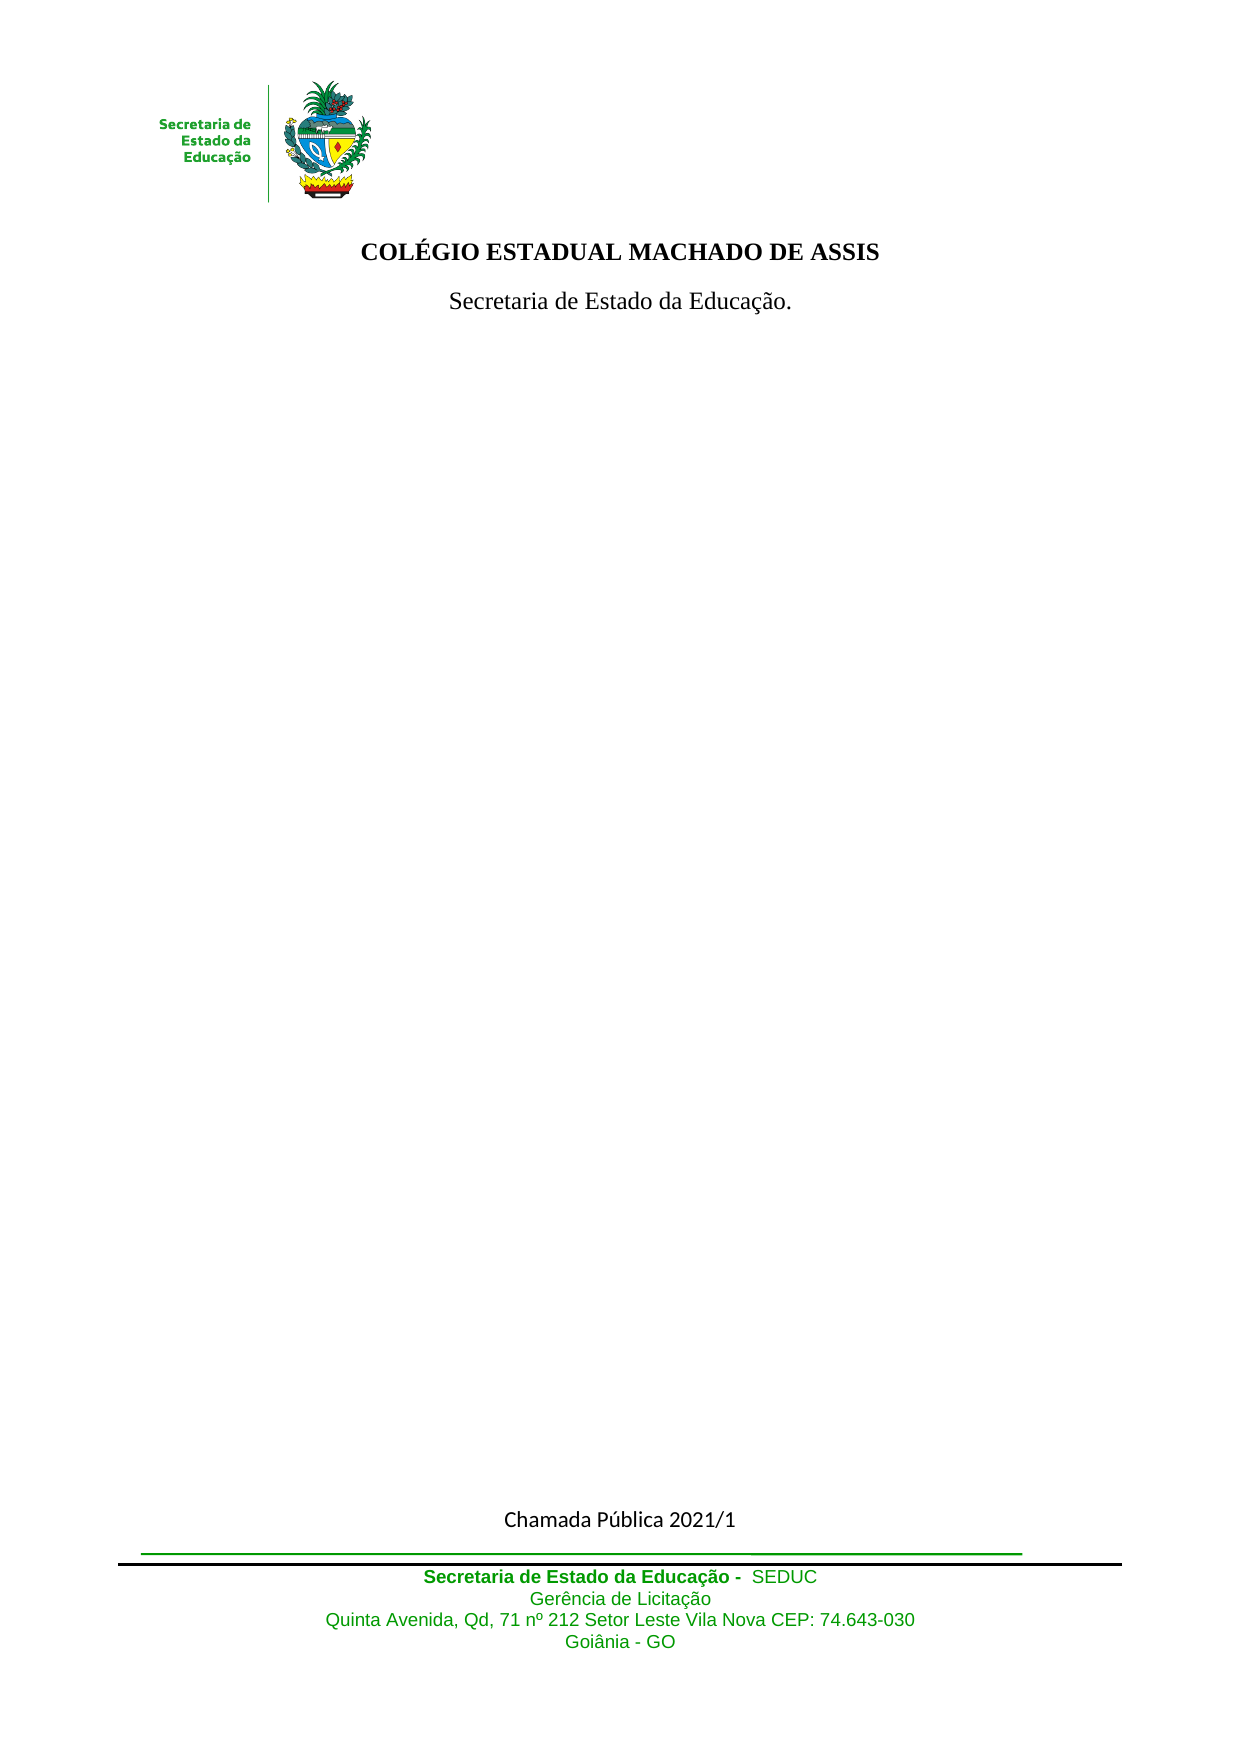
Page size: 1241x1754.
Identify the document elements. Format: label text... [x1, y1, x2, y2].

text COLÉGIO ESTADUAL MACHADO DE ASSIS [118, 237, 1122, 266]
picture [118, 73, 412, 210]
text Secretaria de Estado da Educação. [118, 286, 1122, 314]
